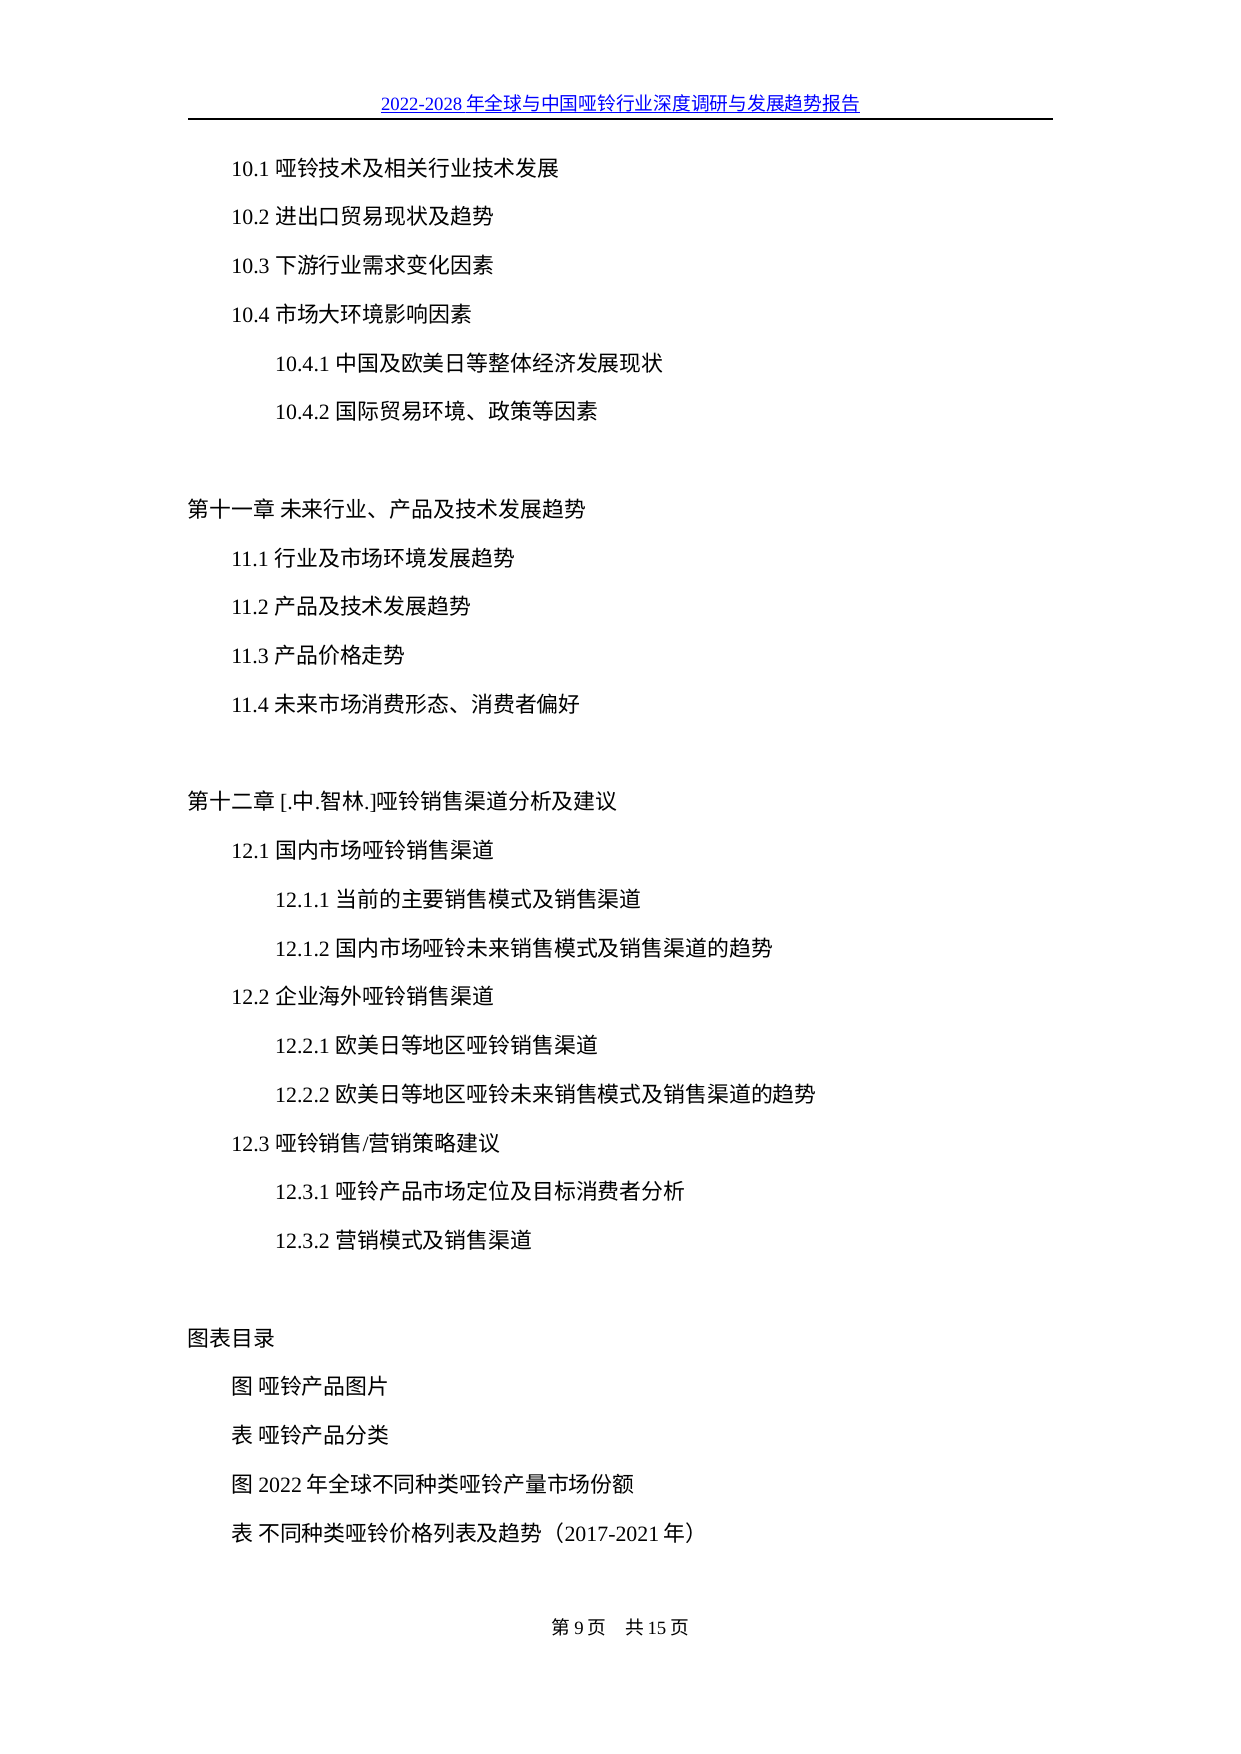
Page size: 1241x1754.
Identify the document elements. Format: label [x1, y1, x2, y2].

text [187, 150, 1053, 1548]
